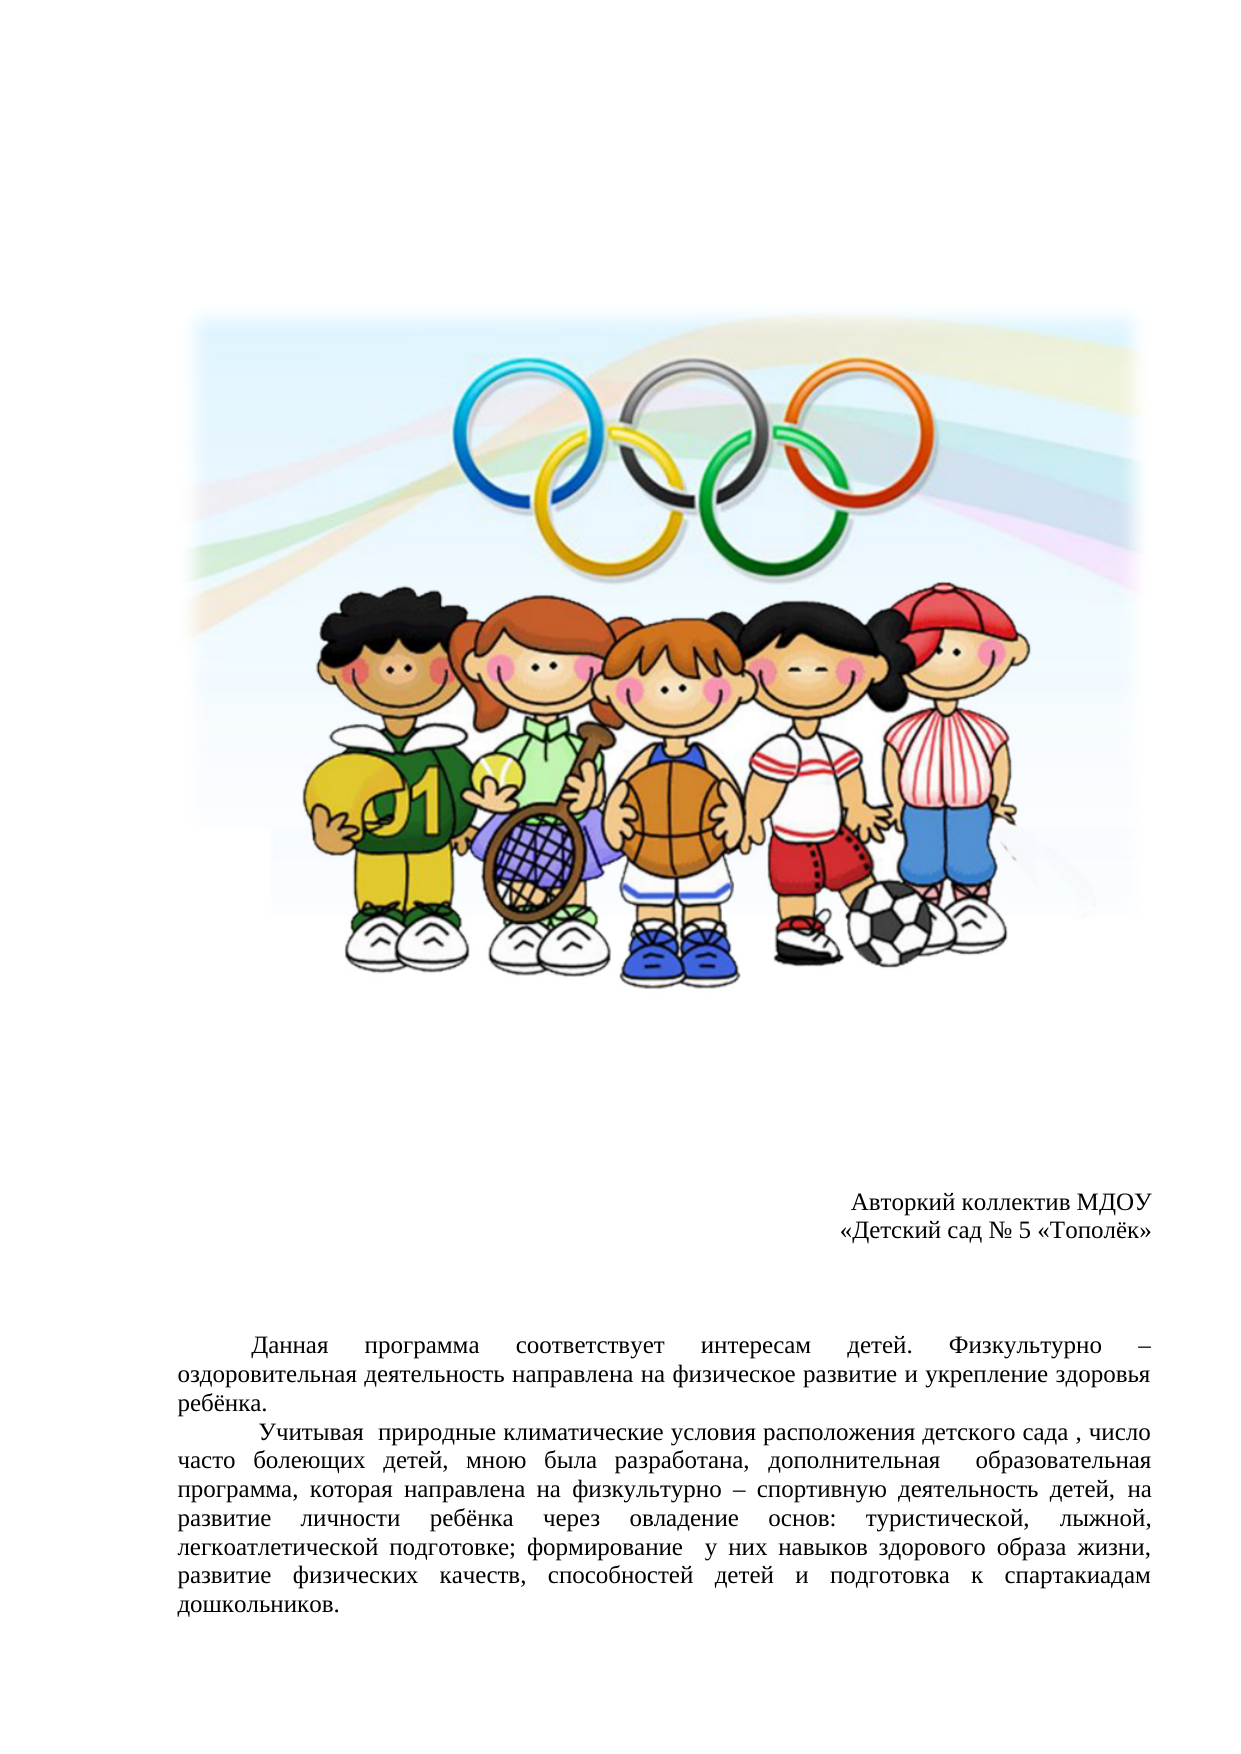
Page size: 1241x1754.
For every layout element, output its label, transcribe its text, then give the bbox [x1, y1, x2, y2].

text «Детский сад № 5 «Тополёк» [177, 1215, 1152, 1244]
text Авторкий коллектив МДОУ [177, 1187, 1152, 1215]
text Данная программа соответствует интересам детей. Физкультурно – оздоровительная деятельность направлена на физическое развитие и укрепление здоровья ребёнка. [177, 1330, 1152, 1417]
text Учитывая природные климатические условия расположения детского сада , число часто болеющих детей, мною была разработана, дополнительная образовательная программа, которая направлена на физкультурно – спортивную деятельность детей, на развитие личности ребёнка через овладение основ: туристической, лыжной, легкоатлетической подготовке; формирование у них навыков здорового образа жизни, развитие физических качеств, способностей детей и подготовка к спартакиадам дошкольников. [177, 1417, 1152, 1618]
picture [206, 329, 1123, 1004]
